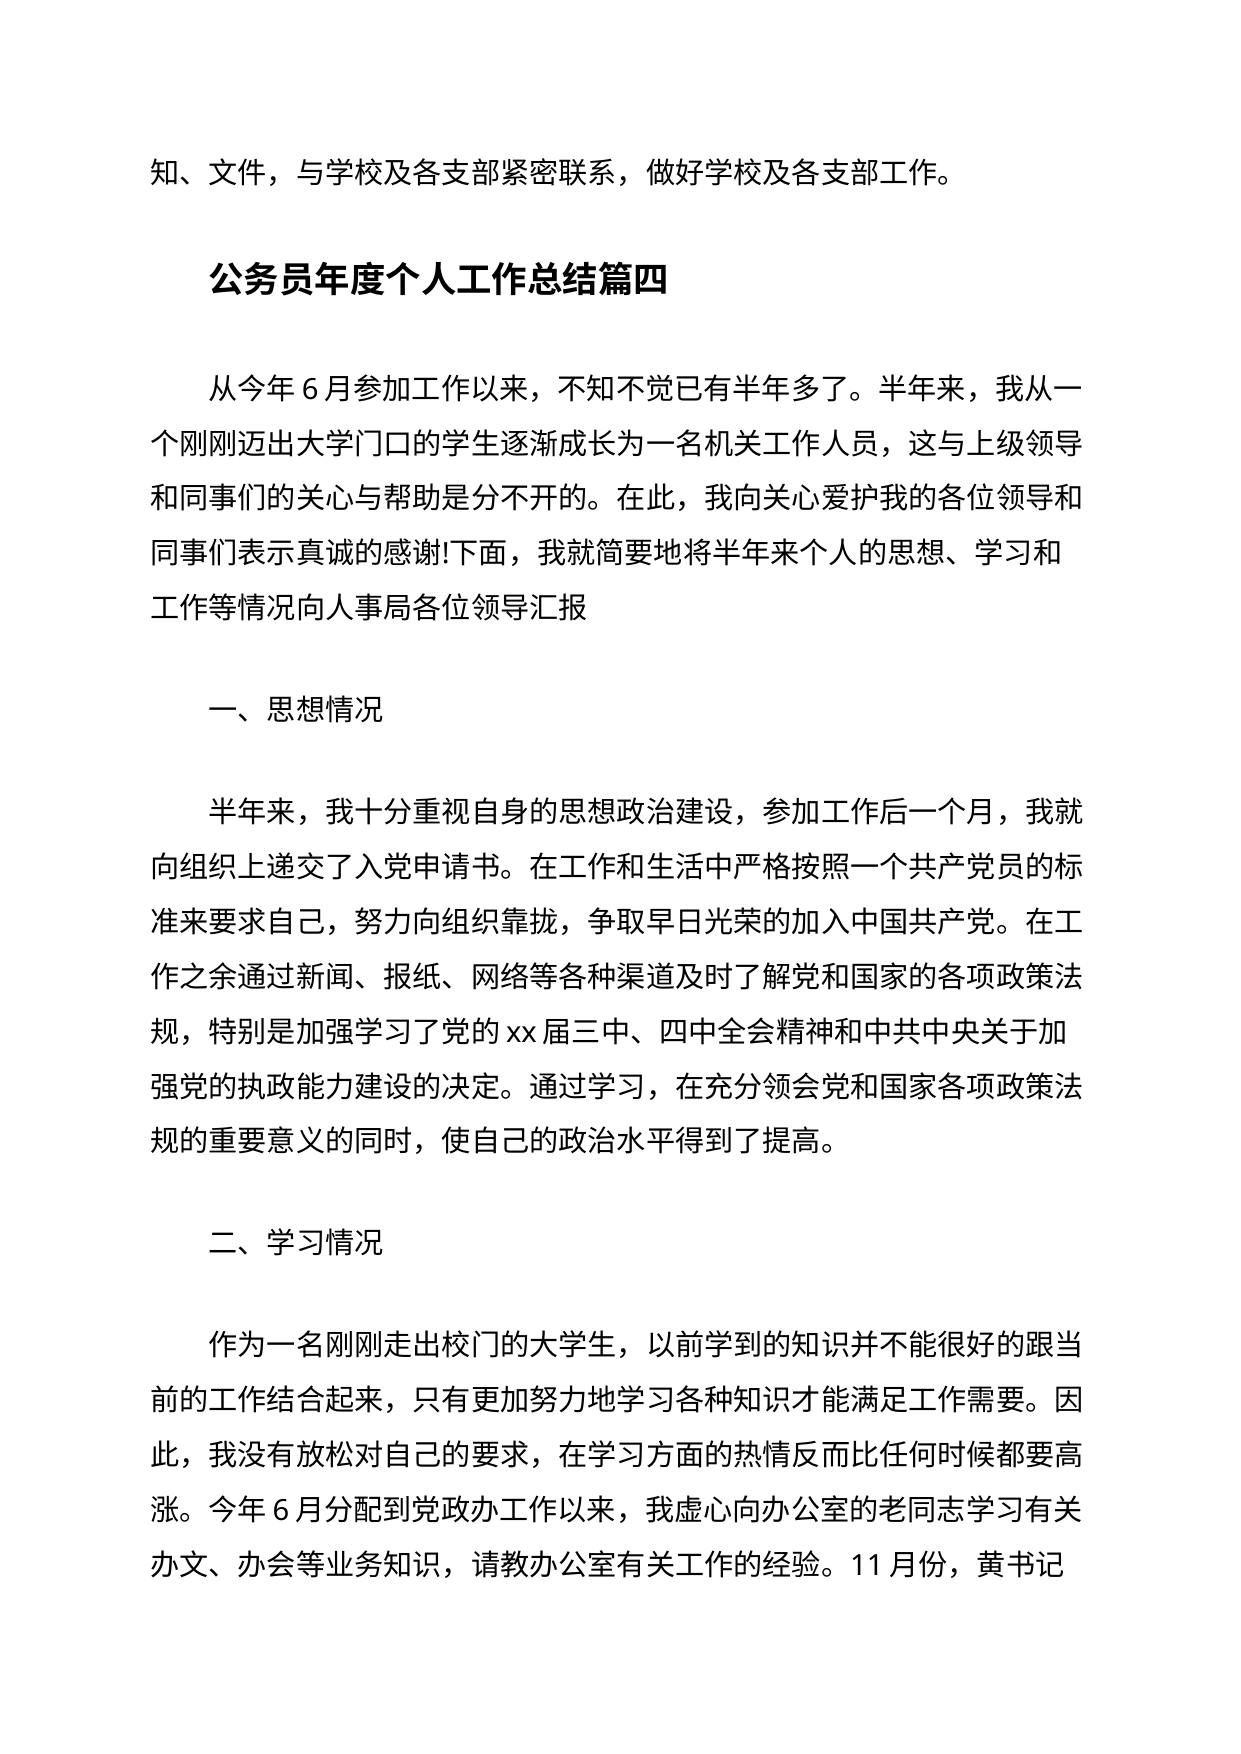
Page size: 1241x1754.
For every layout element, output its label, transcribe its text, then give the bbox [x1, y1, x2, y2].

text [150, 1322, 1090, 1584]
text 半年来，我十分重视自身的思想政治建设，参加工作后一个月，我就向组织上递交了入党申请书。在工作和生活中严格按照一个共产党员的标准来要求自己，努力向组织靠拢，争取早日光荣的加入中国共产党。在工作之余通过新闻、报纸、网络等各种渠道及时了解党和国家的各项政策法规，特别是加强学习了党的xx届三中、四中全会精神和中共中央关于加强党的执政能力建设的决定。通过学习，在充分领会党和国家各项政策法规的重要意义的同时，使自己的政治水平得到了提高。 [150, 788, 1090, 1160]
text 一、思想情况 [150, 687, 1090, 729]
text 二、学习情况 [150, 1220, 1090, 1262]
text 从今年6月参加工作以来，不知不觉已有半年多了。半年来，我从一个刚刚迈出大学门口的学生逐渐成长为一名机关工作人员，这与上级领导和同事们的关心与帮助是分不开的。在此，我向关心爱护我的各位领导和同事们表示真诚的感谢!下面，我就简要地将半年来个人的思想、学习和工作等情况向人事局各位领导汇报 [150, 365, 1090, 627]
text 公务员年度个人工作总结篇四 [150, 252, 1090, 303]
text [150, 150, 1090, 192]
